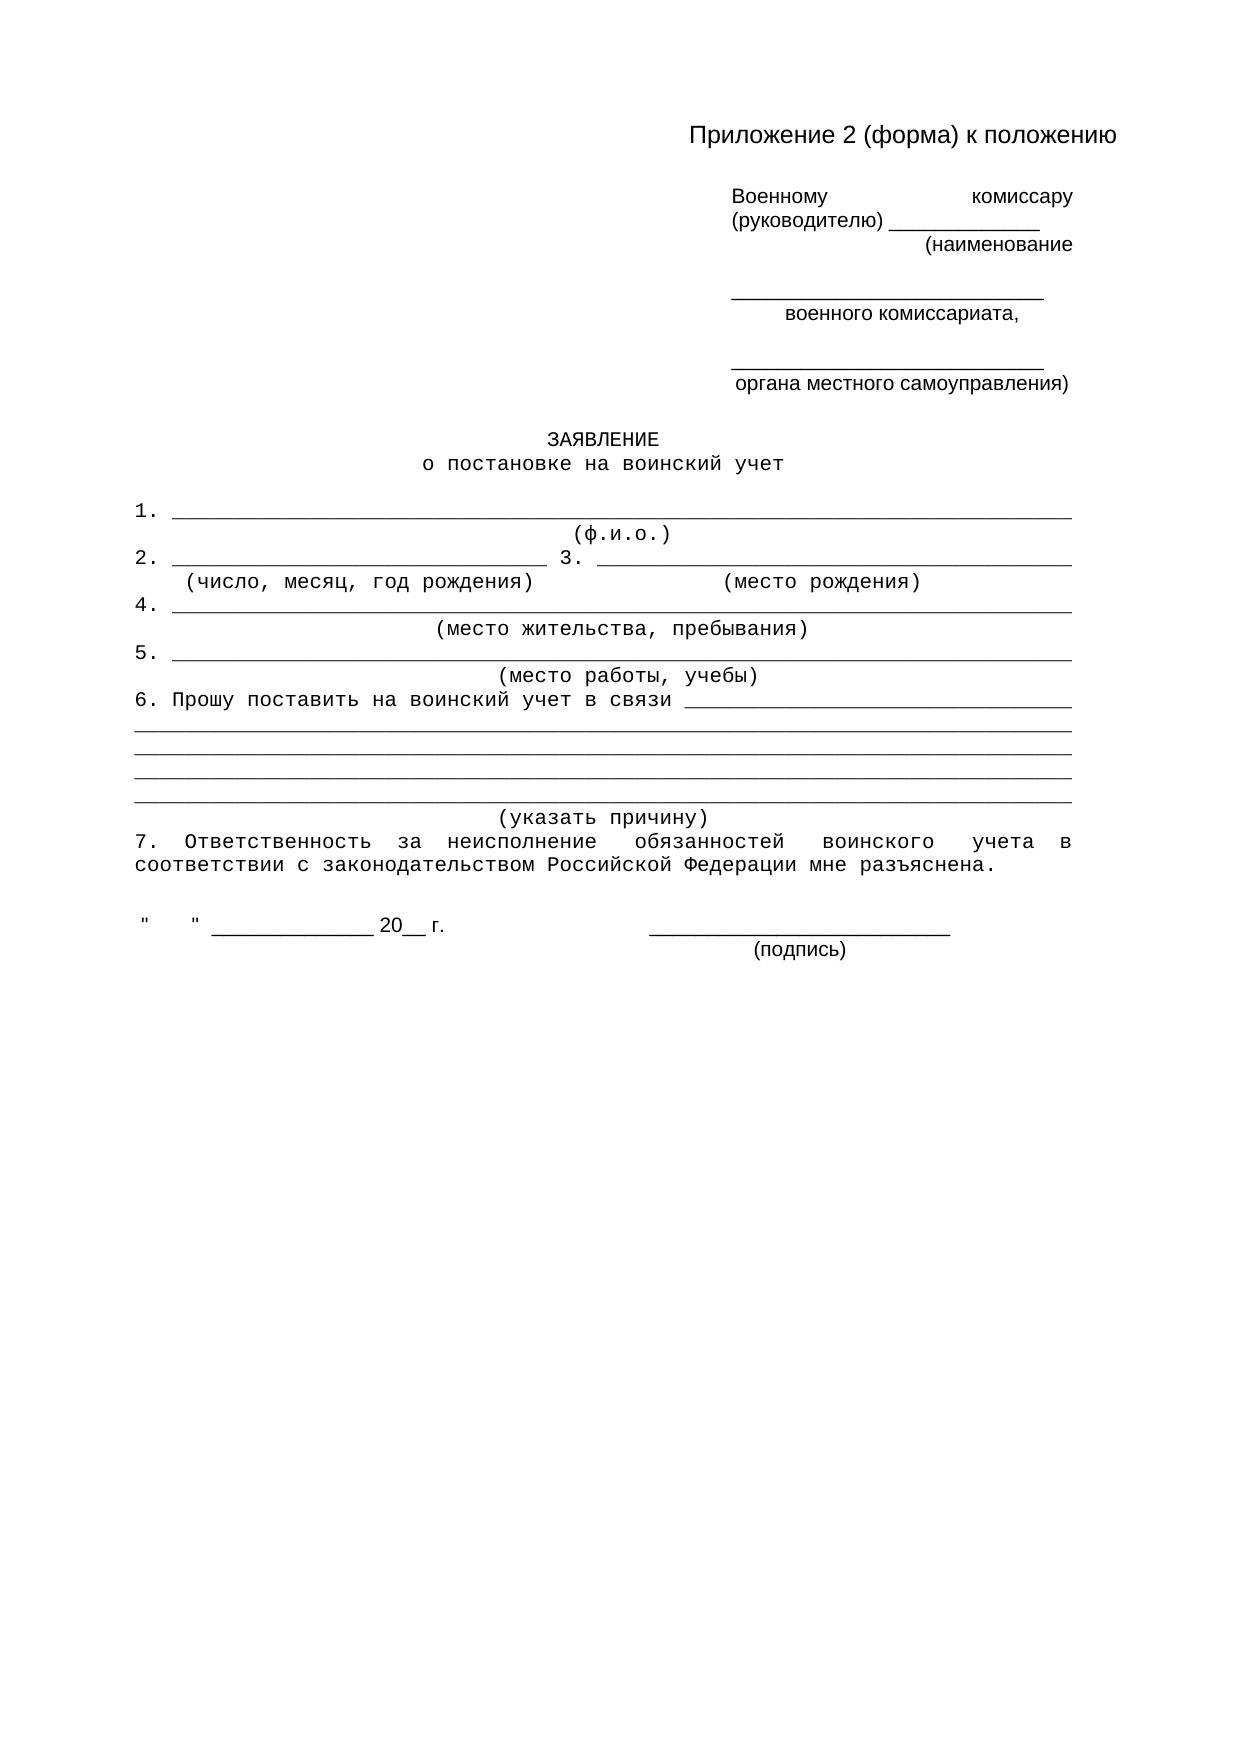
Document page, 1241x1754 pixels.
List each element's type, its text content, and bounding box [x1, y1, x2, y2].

table_header Приложение 2 (форма) к положению ЗАЯВЛЕНИЕ о постановке на воинский учет 1. ________________________________________________________________________ (ф.и.о.) 2. ______________________________ 3. ______________________________________ (число, месяц, год рождения) (место рождения) 4. ________________________________________________________________________ (место жительства, пребывания) 5. ________________________________________________________________________ (место работы, учебы) 6. Прошу поставить на воинский учет в связи _______________________________ ___________________________________________________________________________ ___________________________________________________________________________ ___________________________________________________________________________ ___________________________________________________________________________ (указать причину) 7. Ответственность за неисполнение обязанностей воинского учета в соответствии с законодательством Российской Федерации мне разъяснена. [133, 118, 1240, 1080]
